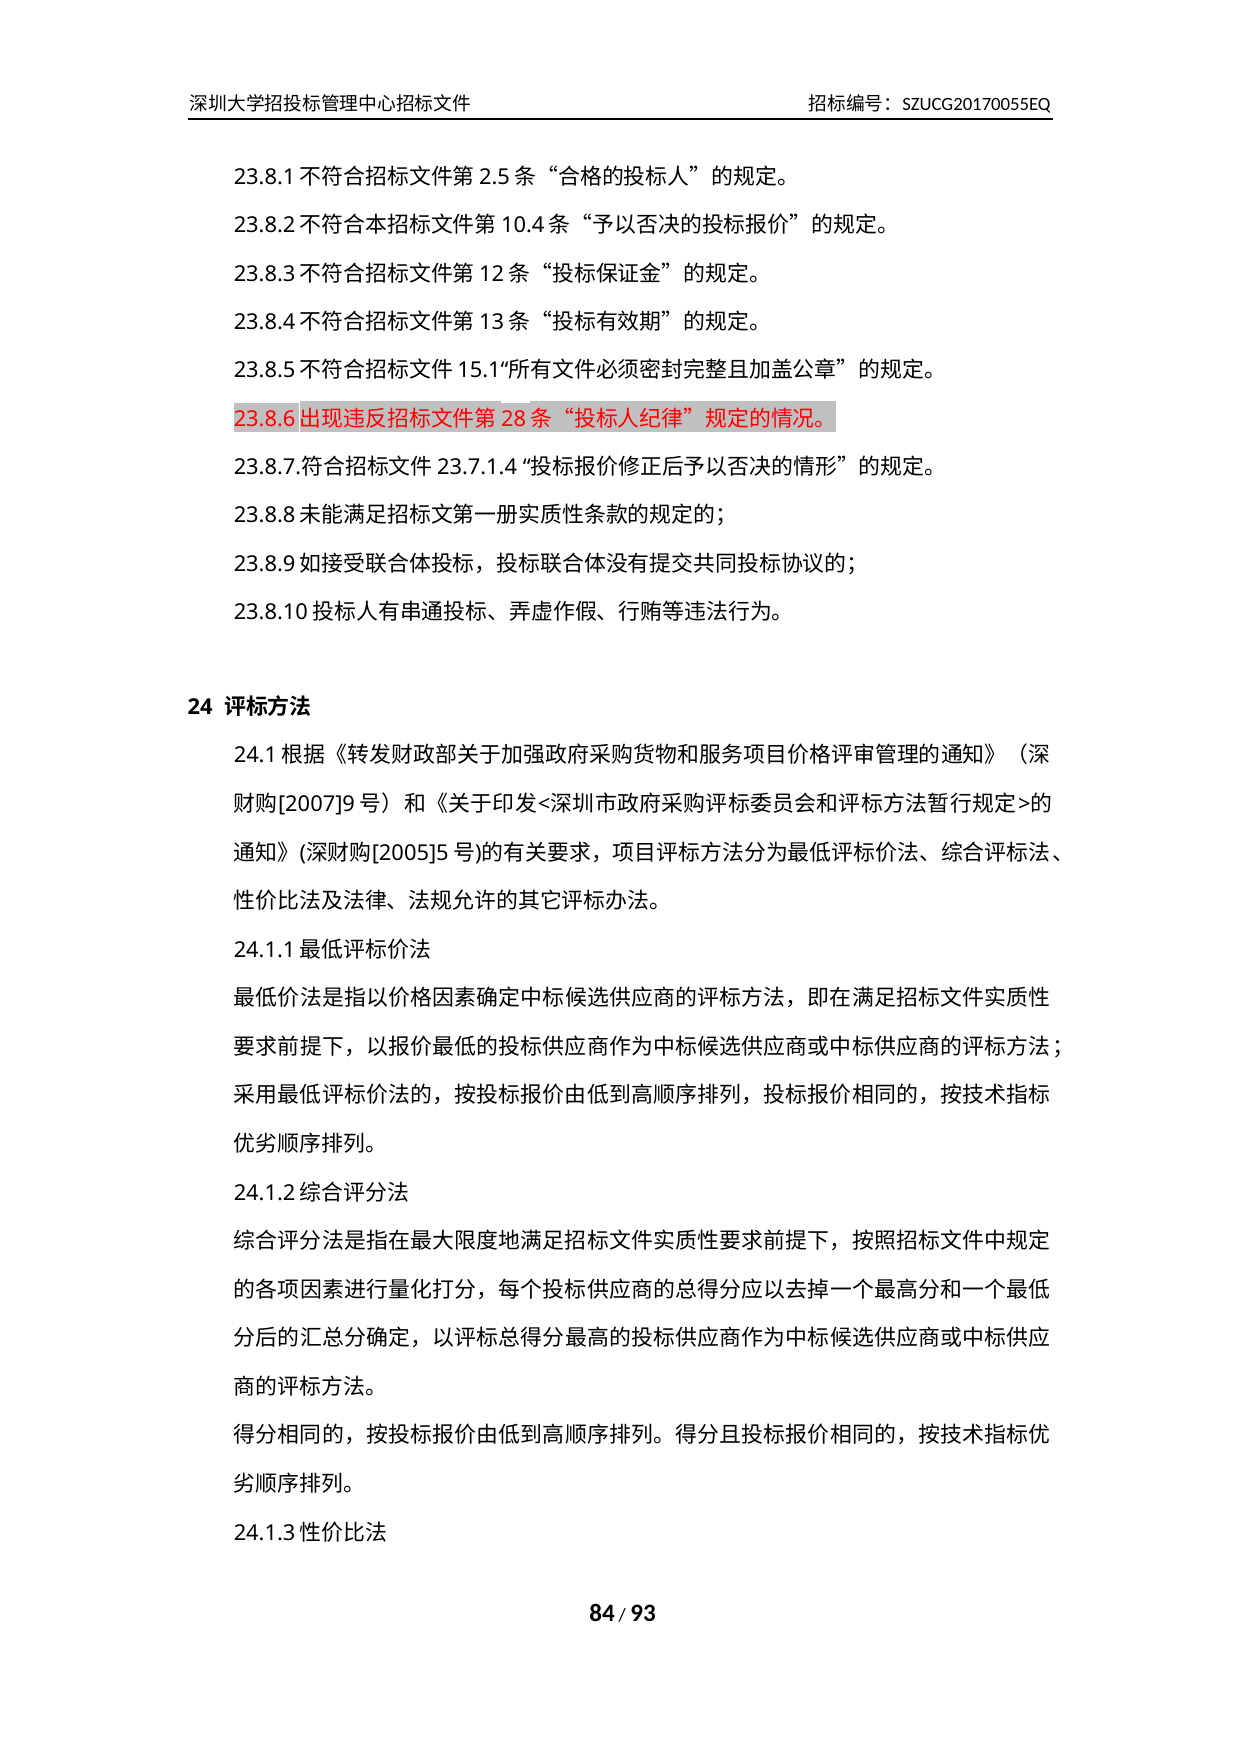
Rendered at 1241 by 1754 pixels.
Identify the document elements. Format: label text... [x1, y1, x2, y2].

text 23.8.2不符合本招标文件第10.4条“予以否决的投标报价”的规定。 [233, 207, 1053, 239]
text 24.1.3性价比法 [233, 1514, 1053, 1547]
text 24 评标方法 [187, 689, 1053, 722]
text 23.8.3不符合招标文件第12条“投标保证金”的规定。 [233, 255, 1053, 288]
text 23.8.7.符合招标文件23.7.1.4 “投标报价修正后予以否决的情形”的规定。 [233, 448, 1053, 481]
text 23.8.9如接受联合体投标，投标联合体没有提交共同投标协议的； [233, 545, 1053, 578]
text 23.8.8未能满足招标文第一册实质性条款的规定的； [233, 497, 1053, 529]
text 24.1根据《转发财政部关于加强政府采购货物和服务项目价格评审管理的通知》（深财购[2007]9号）和《关于印发<深圳市政府采购评标委员会和评标方法暂行规定>的通知》(深财购[2005]5号)的有关要求，项目评标方法分为最低评标价法、综合评标法、性价比法及法律、法规允许的其它评标办法。 [233, 737, 1053, 915]
text 24.1.2综合评分法 [233, 1174, 1053, 1207]
text 最低价法是指以价格因素确定中标候选供应商的评标方法，即在满足招标文件实质性要求前提下，以报价最低的投标供应商作为中标候选供应商或中标供应商的评标方法；采用最低评标价法的，按投标报价由低到高顺序排列，投标报价相同的，按技术指标优劣顺序排列。 [233, 979, 1053, 1158]
text 23.8.5不符合招标文件15.1“所有文件必须密封完整且加盖公章”的规定。 [233, 352, 1053, 384]
text 23.8.1不符合招标文件第2.5条“合格的投标人”的规定。 [233, 158, 1053, 191]
text 23.8.10投标人有串通投标、弄虚作假、行贿等违法行为。 [233, 593, 1053, 626]
text 24.1.1最低评标价法 [233, 931, 1053, 964]
text 得分相同的，按投标报价由低到高顺序排列。得分且投标报价相同的，按技术指标优劣顺序排列。 [233, 1417, 1053, 1498]
text 23.8.4不符合招标文件第13条“投标有效期”的规定。 [233, 303, 1053, 336]
text 综合评分法是指在最大限度地满足招标文件实质性要求前提下，按照招标文件中规定的各项因素进行量化打分，每个投标供应商的总得分应以去掉一个最高分和一个最低分后的汇总分确定，以评标总得分最高的投标供应商作为中标候选供应商或中标供应商的评标方法。 [233, 1222, 1053, 1401]
text 23.8.6出现违反招标文件第28条“投标人纪律”规定的情况。 [233, 400, 1053, 433]
